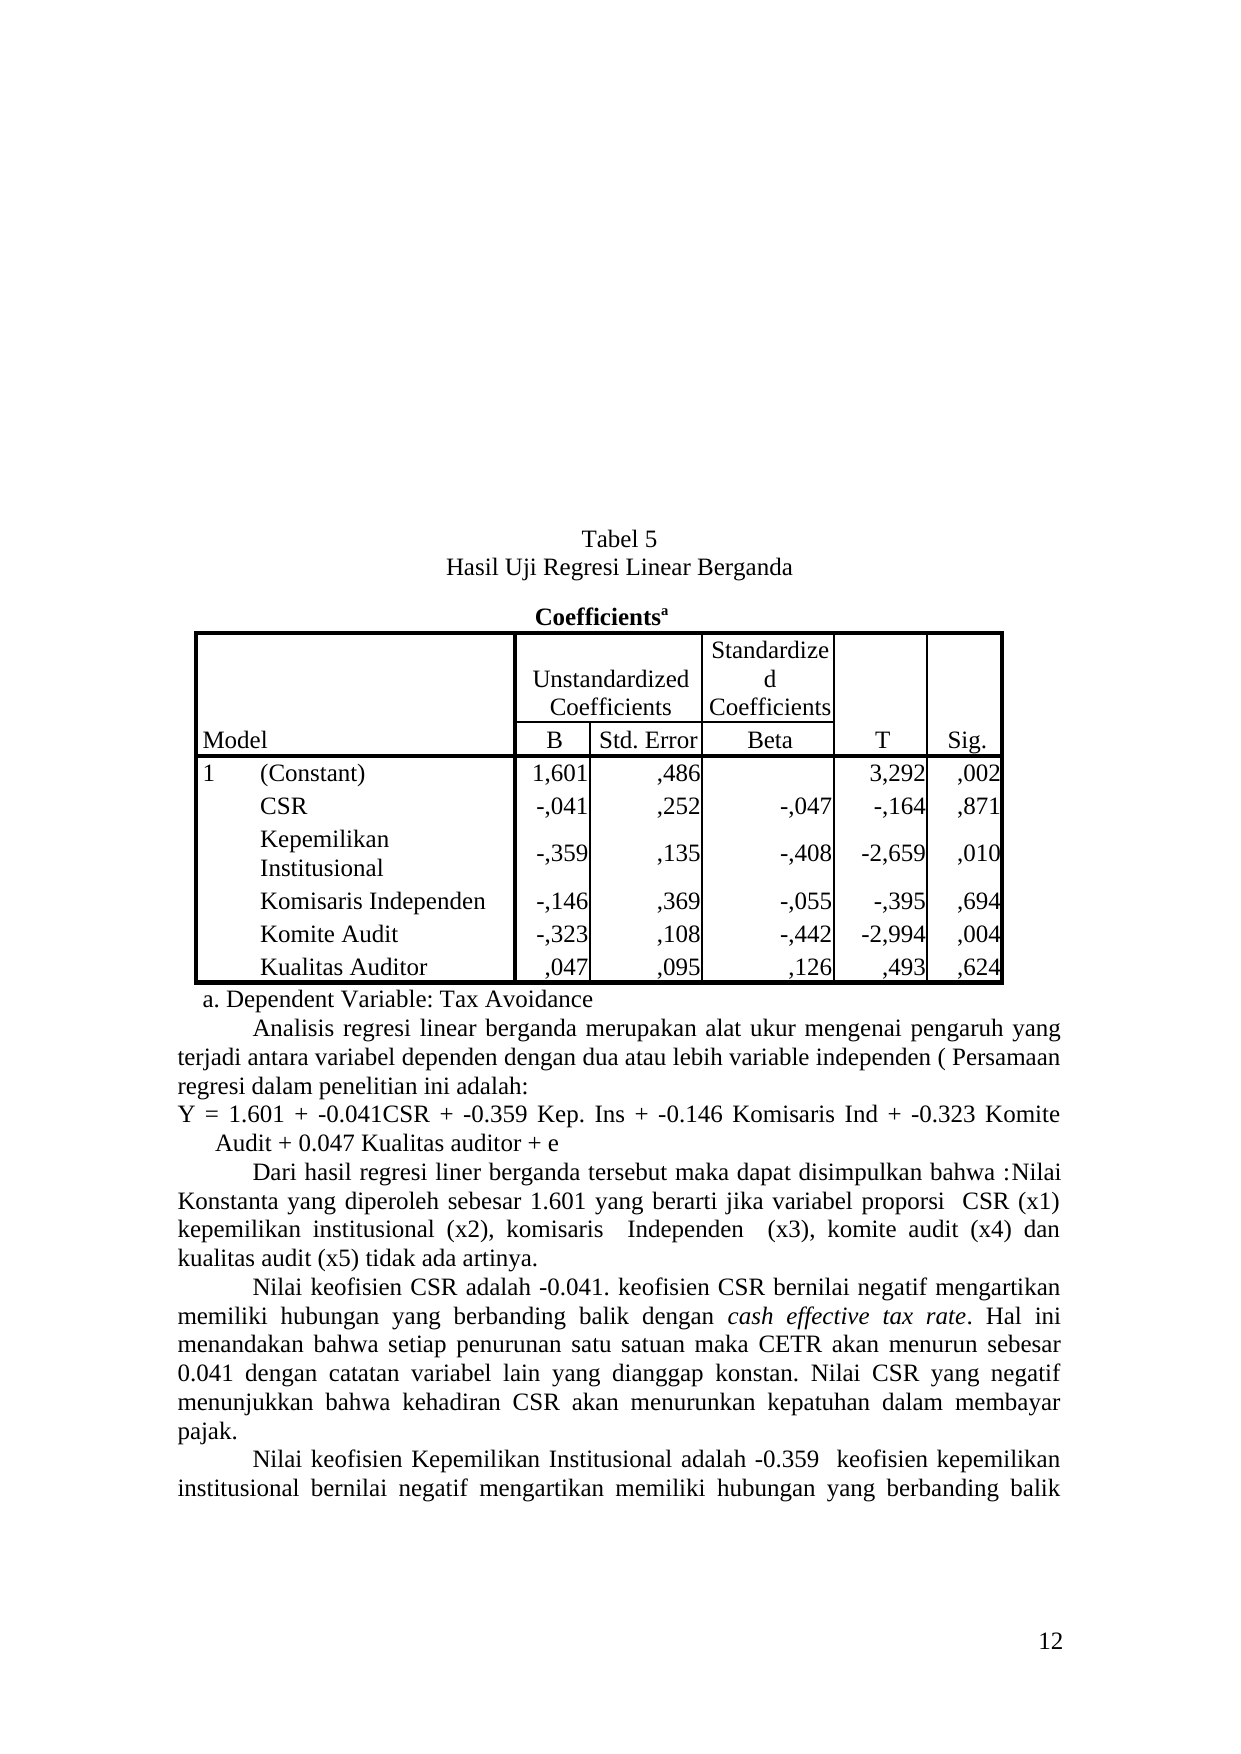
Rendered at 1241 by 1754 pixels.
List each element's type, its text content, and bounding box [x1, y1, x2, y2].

table_cell ,004 [928, 915, 1000, 947]
table_cell ,002 [928, 758, 1000, 787]
table_cell -,408 [703, 820, 833, 882]
table_cell -,047 [703, 787, 833, 820]
table_cell CSR [254, 787, 513, 820]
table_cell ,252 [591, 787, 701, 820]
table_cell ,493 [835, 948, 926, 980]
table_cell -,041 [517, 787, 589, 820]
table_cell -,164 [835, 787, 926, 820]
table_cell ,010 [928, 820, 1000, 882]
table_cell 1 [198, 758, 254, 980]
table_cell 1,601 [517, 758, 589, 787]
table_cell Unstandardized Coefficients [517, 635, 701, 721]
table_header Coefficientsa [196, 602, 1002, 631]
text Nilai keofisien CSR adalah -0.041. keofisien CSR bernilai negatif mengartikan memiliki hubungan yang berbanding balik dengan cash effective tax rate. Hal ini menandakan bahwa setiap penurunan satu satuan maka CETR akan menurun sebesar 0.041 dengan catatan variabel lain yang dianggap konstan. Nilai CSR yang negatif menunjukkan bahwa kehadiran CSR akan menurunkan kepatuhan dalam membayar pajak. [177, 1272, 1061, 1444]
table_cell Komite Audit [254, 915, 513, 947]
table_cell -2,659 [835, 820, 926, 882]
table_cell a. Dependent Variable: Tax Avoidance [196, 985, 1002, 1013]
table_cell -,442 [703, 915, 833, 947]
text Hasil Uji Regresi Linear Berganda [177, 552, 1061, 581]
table_cell Komisaris Independen [254, 882, 513, 914]
table_cell ,694 [928, 882, 1000, 914]
table_cell Kualitas Auditor [254, 948, 513, 980]
table_cell ,047 [517, 948, 589, 980]
table_cell ,095 [591, 948, 701, 980]
table_cell ,126 [703, 948, 833, 980]
table_cell T [835, 635, 926, 754]
table_cell ,624 [928, 948, 1000, 980]
table_cell ,108 [591, 915, 701, 947]
table_cell (Constant) [254, 758, 513, 787]
table_cell Model [198, 635, 513, 754]
table_cell -,055 [703, 882, 833, 914]
table_cell -,323 [517, 915, 589, 947]
table_cell ,871 [928, 787, 1000, 820]
table_cell ,135 [591, 820, 701, 882]
table_cell -,359 [517, 820, 589, 882]
table_cell Kepemilikan Institusional [254, 820, 513, 882]
table_cell Standardized Coefficients [703, 635, 833, 721]
table_cell ,486 [591, 758, 701, 787]
text Y = 1.601 + -0.041CSR + -0.359 Kep. Ins + -0.146 Komisaris Ind + -0.323 Komite Audit + 0.047 Kualitas auditor + e [177, 1099, 1061, 1157]
table_cell -2,994 [835, 915, 926, 947]
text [177, 1444, 1061, 1502]
table_cell Beta [703, 723, 833, 754]
table_cell ,369 [591, 882, 701, 914]
text Tabel 5 [177, 524, 1061, 552]
table_cell Std. Error [591, 723, 701, 754]
table_cell -,395 [835, 882, 926, 914]
table_cell 3,292 [835, 758, 926, 787]
text Dari hasil regresi liner berganda tersebut maka dapat disimpulkan bahwa :Nilai Konstanta yang diperoleh sebesar 1.601 yang berarti jika variabel proporsi CSR (x1) kepemilikan institusional (x2), komisaris Independen (x3), komite audit (x4) dan kualitas audit (x5) tidak ada artinya. [177, 1157, 1061, 1272]
table_cell Sig. [928, 635, 1000, 754]
text Analisis regresi linear berganda merupakan alat ukur mengenai pengaruh yang terjadi antara variabel dependen dengan dua atau lebih variable independen ( Persamaan regresi dalam penelitian ini adalah: [177, 1013, 1061, 1099]
table_cell -,146 [517, 882, 589, 914]
table_cell B [517, 723, 589, 754]
table_cell [703, 758, 833, 787]
